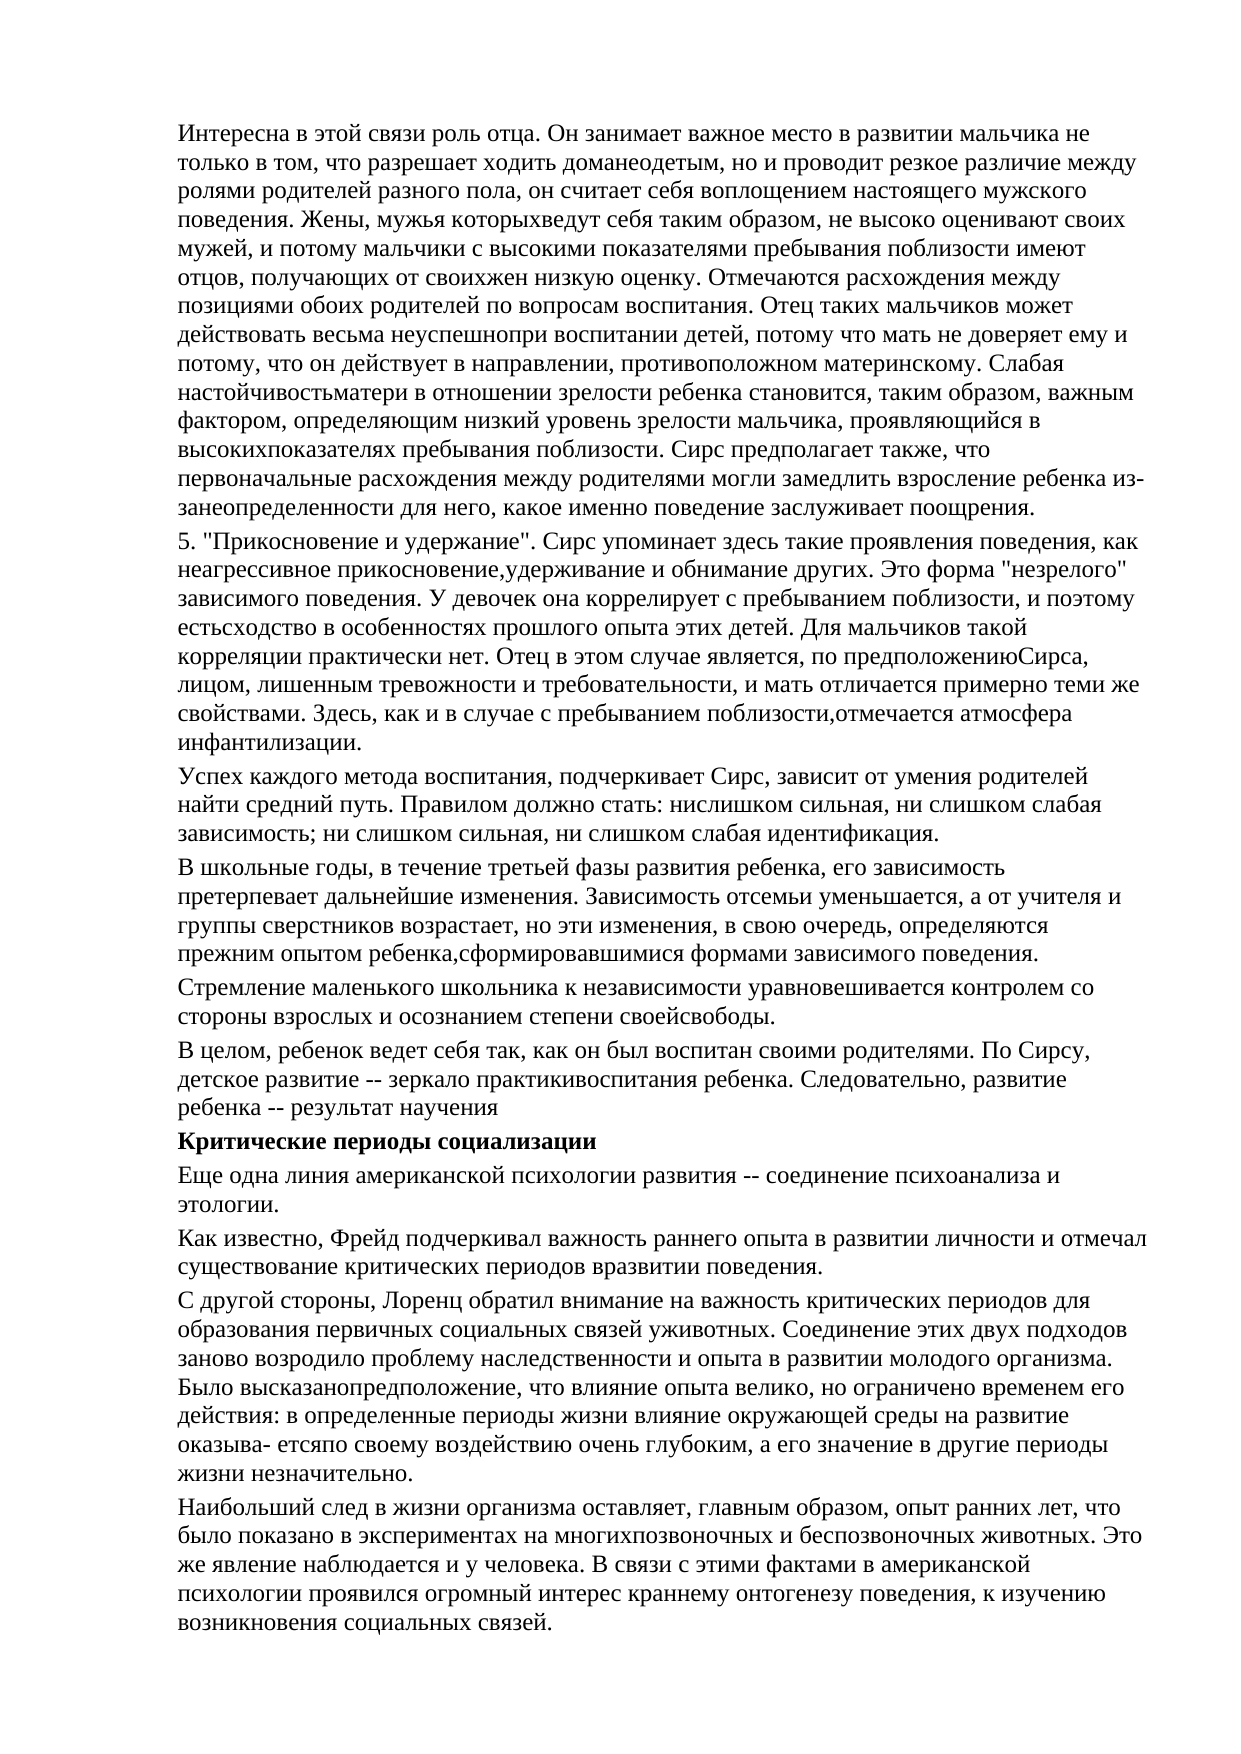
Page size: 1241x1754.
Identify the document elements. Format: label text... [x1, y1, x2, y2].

text В школьные годы, в течение третьей фазы развития ребенка, его зависимость претерпевает дальнейшие изменения. Зависимость отсемьи уменьшается, а от учителя и группы сверстников возрастает, но эти изменения, в свою очередь, определяются прежним опытом ребенка,сформировавшимися формами зависимого поведения. [177, 852, 1152, 967]
text Интересна в этой связи роль отца. Он занимает важное место в развитии мальчика не только в том, что разрешает ходить доманеодетым, но и проводит резкое различие между ролями родителей разного пола, он считает себя воплощением настоящего мужского поведения. Жены, мужья которыхведут себя таким образом, не высоко оценивают своих мужей, и потому мальчики с высокими показателями пребывания поблизости имеют отцов, получающих от своихжен низкую оценку. Отмечаются расхождения между позициями обоих родителей по вопросам воспитания. Отец таких мальчиков может действовать весьма неуспешнопри воспитании детей, потому что мать не доверяет ему и потому, что он действует в направлении, противоположном материнскому. Слабая настойчивостьматери в отношении зрелости ребенка становится, таким образом, важным фактором, определяющим низкий уровень зрелости мальчика, проявляющийся в высокихпоказателях пребывания поблизости. Сирс предполагает также, что первоначальные расхождения между родителями могли замедлить взросление ребенка из-занеопределенности для него, какое именно поведение заслуживает поощрения. [177, 118, 1152, 521]
text Еще одна линия американской психологии развития -- соединение психоанализа и этологии. [177, 1160, 1152, 1218]
text В целом, ребенок ведет себя так, как он был воспитан своими родителями. По Сирсу, детское развитие -- зеркало практикивоспитания ребенка. Следовательно, развитие ребенка -- результат научения [177, 1035, 1152, 1121]
text 5. "Прикосновение и удержание". Сирс упоминает здесь такие проявления поведения, как неагрессивное прикосновение,удерживание и обнимание других. Это форма "незрелого" зависимого поведения. У девочек она коррелирует с пребыванием поблизости, и поэтому естьсходство в особенностях прошлого опыта этих детей. Для мальчиков такой корреляции практически нет. Отец в этом случае является, по предположениюСирса, лицом, лишенным тревожности и требовательности, и мать отличается примерно теми же свойствами. Здесь, как и в случае с пребыванием поблизости,отмечается атмосфера инфантилизации. [177, 526, 1152, 756]
text С другой стороны, Лоренц обратил внимание на важность критических периодов для образования первичных социальных связей уживотных. Соединение этих двух подходов заново возродило проблему наследственности и опыта в развитии молодого организма. Было высказанопредположение, что влияние опыта велико, но ограничено временем его действия: в определенные периоды жизни влияние окружающей среды на развитие оказыва- етсяпо своему воздействию очень глубоким, а его значение в другие периоды жизни незначительно. [177, 1285, 1152, 1487]
text Успех каждого метода воспитания, подчеркивает Сирс, зависит от умения родителей найти средний путь. Правилом должно стать: нислишком сильная, ни слишком слабая зависимость; ни слишком сильная, ни слишком слабая идентификация. [177, 761, 1152, 847]
text Критические периоды социализации [177, 1126, 1152, 1155]
text Как известно, Фрейд подчеркивал важность раннего опыта в развитии личности и отмечал существование критических периодов вразвитии поведения. [177, 1223, 1152, 1280]
text Наибольший след в жизни организма оставляет, главным образом, опыт ранних лет, что было показано в экспериментах на многихпозвоночных и беспозвоночных животных. Это же явление наблюдается и у человека. В связи с этими фактами в американской психологии проявился огромный интерес краннему онтогенезу поведения, к изучению возникновения социальных связей. [177, 1492, 1152, 1635]
text Стремление маленького школьника к независимости уравновешивается контролем со стороны взрослых и осознанием степени своейсвободы. [177, 972, 1152, 1030]
